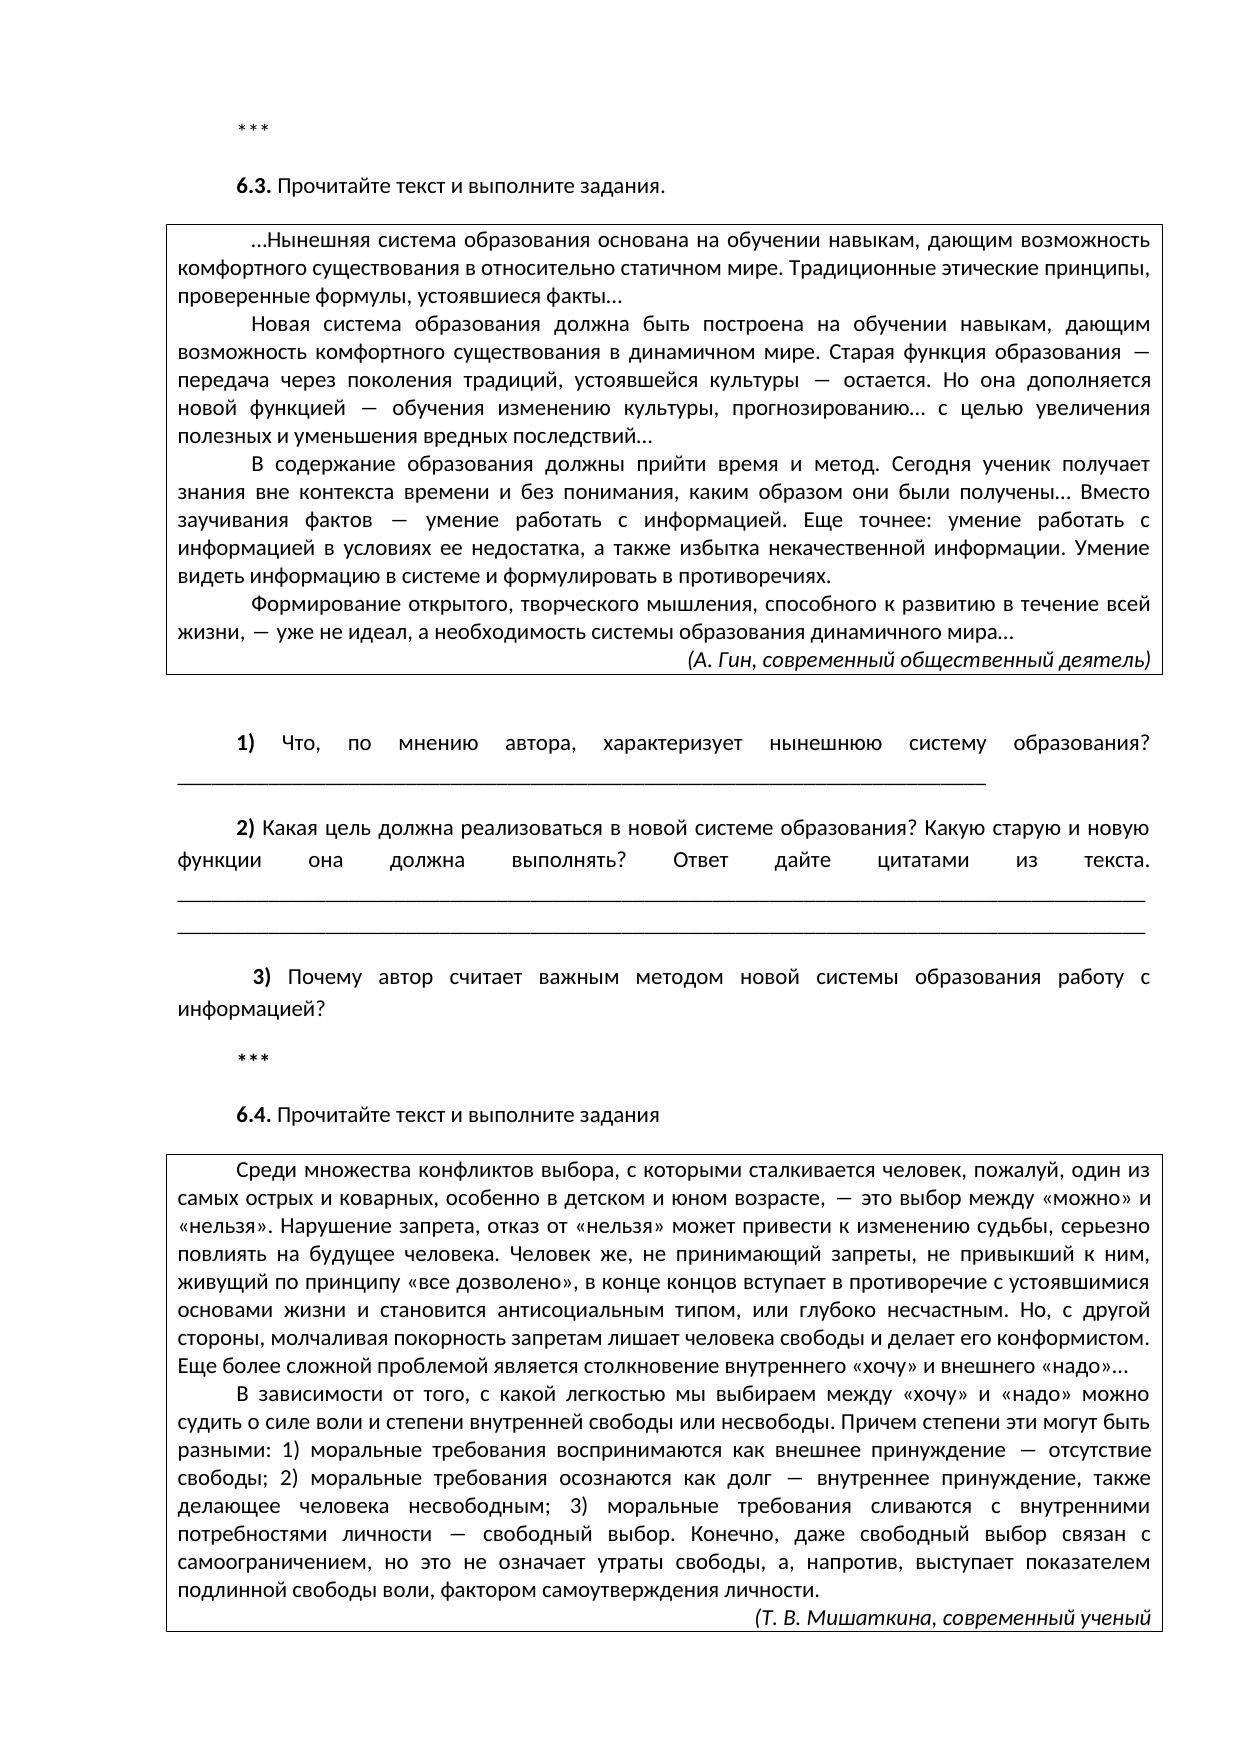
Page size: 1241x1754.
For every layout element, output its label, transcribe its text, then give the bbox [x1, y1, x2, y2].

text 3) Почему автор считает важным методом новой системы образования работу с информацией? [177, 962, 1152, 1023]
text *** [177, 118, 1152, 146]
text 6.3. Прочитайте текст и выполните задания. [177, 171, 1152, 199]
text *** [177, 1048, 1152, 1076]
text 6.4. Прочитайте текст и выполните задания [177, 1101, 1152, 1129]
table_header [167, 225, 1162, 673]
text 2) Какая цель должна реализоваться в новой системе образования? Какую старую и новую функции она должна выполнять? Ответ дайте цитатами из текста. __________________________________________________________________________________________________________________________________________________________________________ [177, 813, 1152, 937]
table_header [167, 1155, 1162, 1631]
text 1) Что, по мнению автора, характеризует нынешнюю систему образования?_______________________________________________________________________ [177, 728, 1152, 788]
